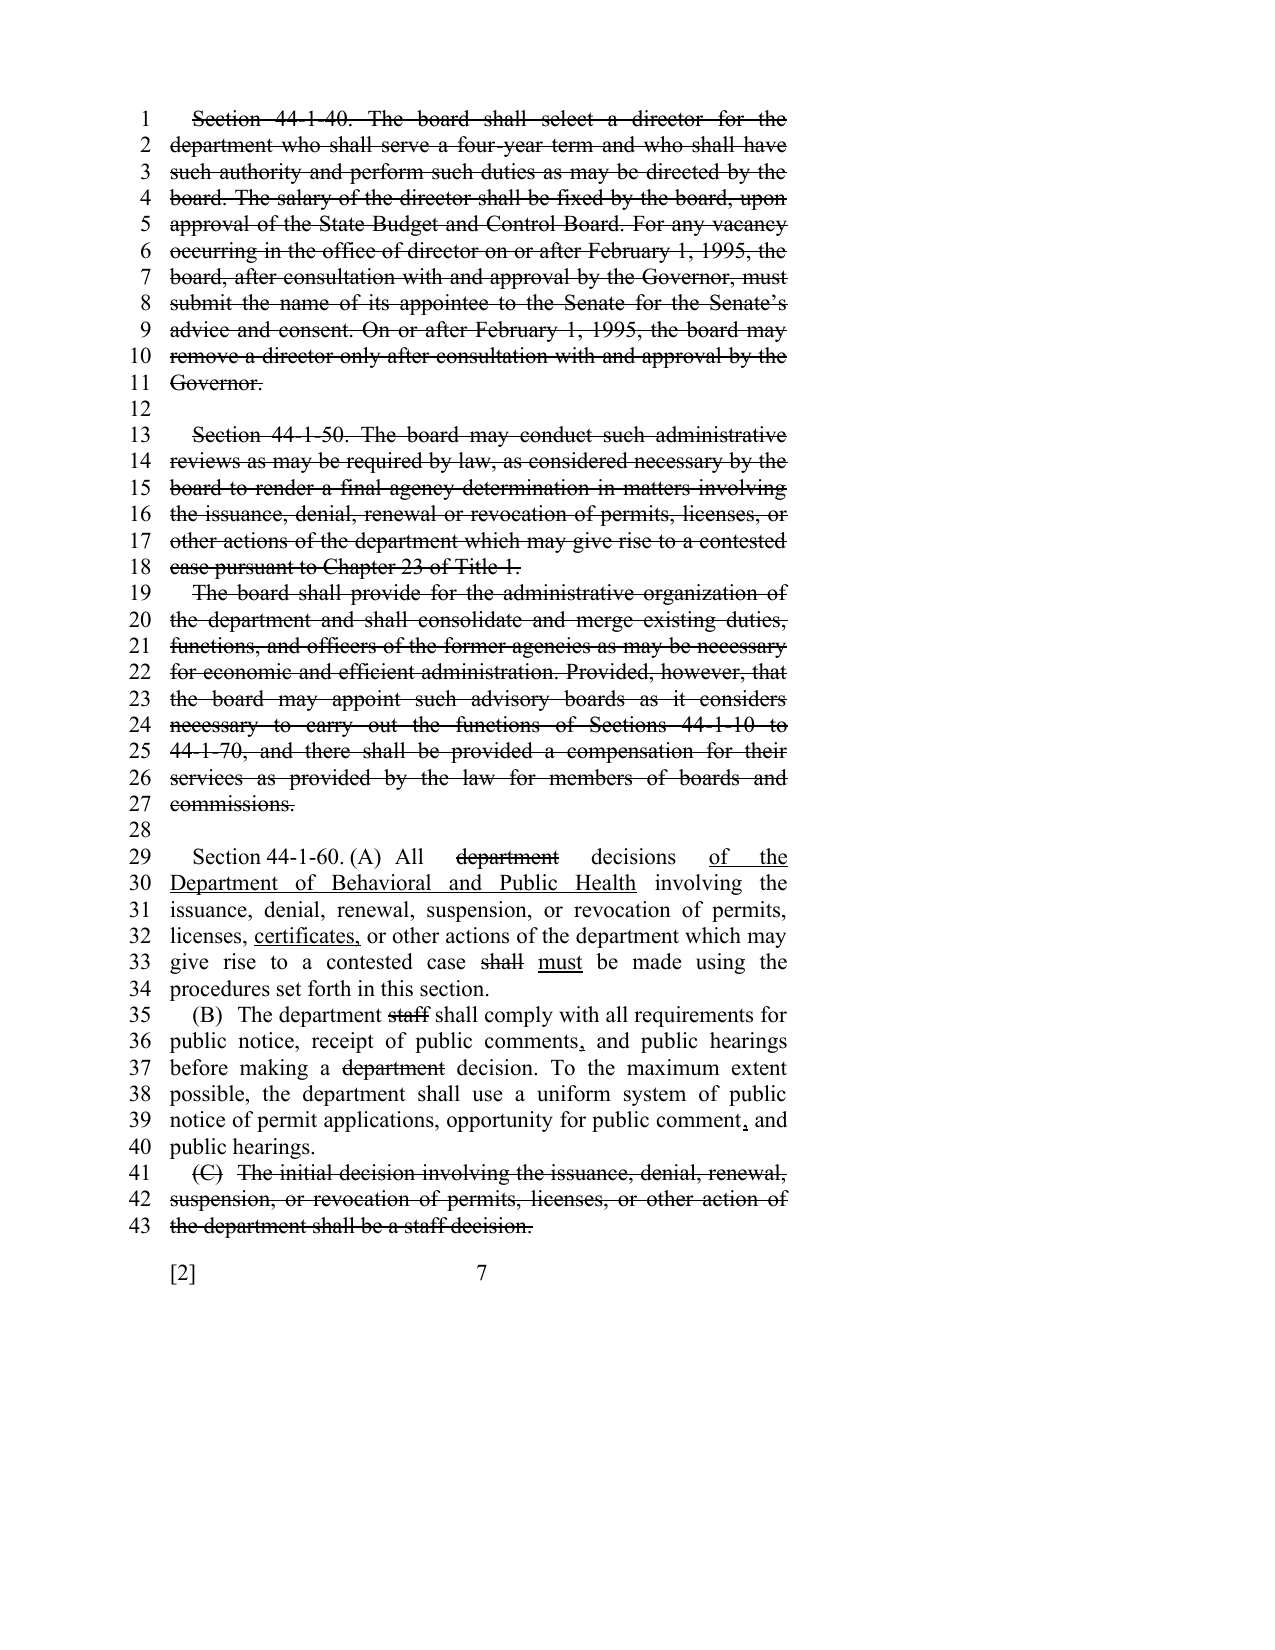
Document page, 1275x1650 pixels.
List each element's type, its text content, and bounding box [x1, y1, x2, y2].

text (C) The initial decision involving the issuance, denial, renewal, suspension, or revocation of permits, licenses, or other action of the department shall be a staff decision. [169, 1201, 787, 1238]
text Section 44-1-50. The board may conduct such administrative reviews as may be required by law, as considered necessary by the board to render a final agency determination in matters involving the issuance, denial, renewal or revocation of permits, licenses, or other actions of the department which may give rise to a contested case pursuant to Chapter 23 of Title 1. [169, 542, 787, 579]
text (C) The initial decision involving the issuance, denial, renewal, suspension, or revocation of permits, licenses, or other action of the department shall be a staff decision. [169, 1159, 787, 1200]
text Section 44-1-50. The board may conduct such administrative reviews as may be required by law, as considered necessary by the board to render a final agency determination in matters involving the issuance, denial, renewal or revocation of permits, licenses, or other actions of the department which may give rise to a contested case pursuant to Chapter 23 of Title 1. [169, 421, 787, 462]
text (B) The department staff shall comply with all requirements for public notice, receipt of public comments, and public hearings before making a department decision. To the maximum extent possible, the department shall use a uniform system of public notice of permit applications, opportunity for public comment, and public hearings. [169, 1001, 787, 1159]
text Section 44-1-60. (A) All department decisions of the Department of Behavioral and Public Health involving the issuance, denial, renewal, suspension, or revocation of permits, licenses, certificates, or other actions of the department which may give rise to a contested case shall must be made using the procedures set forth in this section. [169, 843, 787, 1001]
